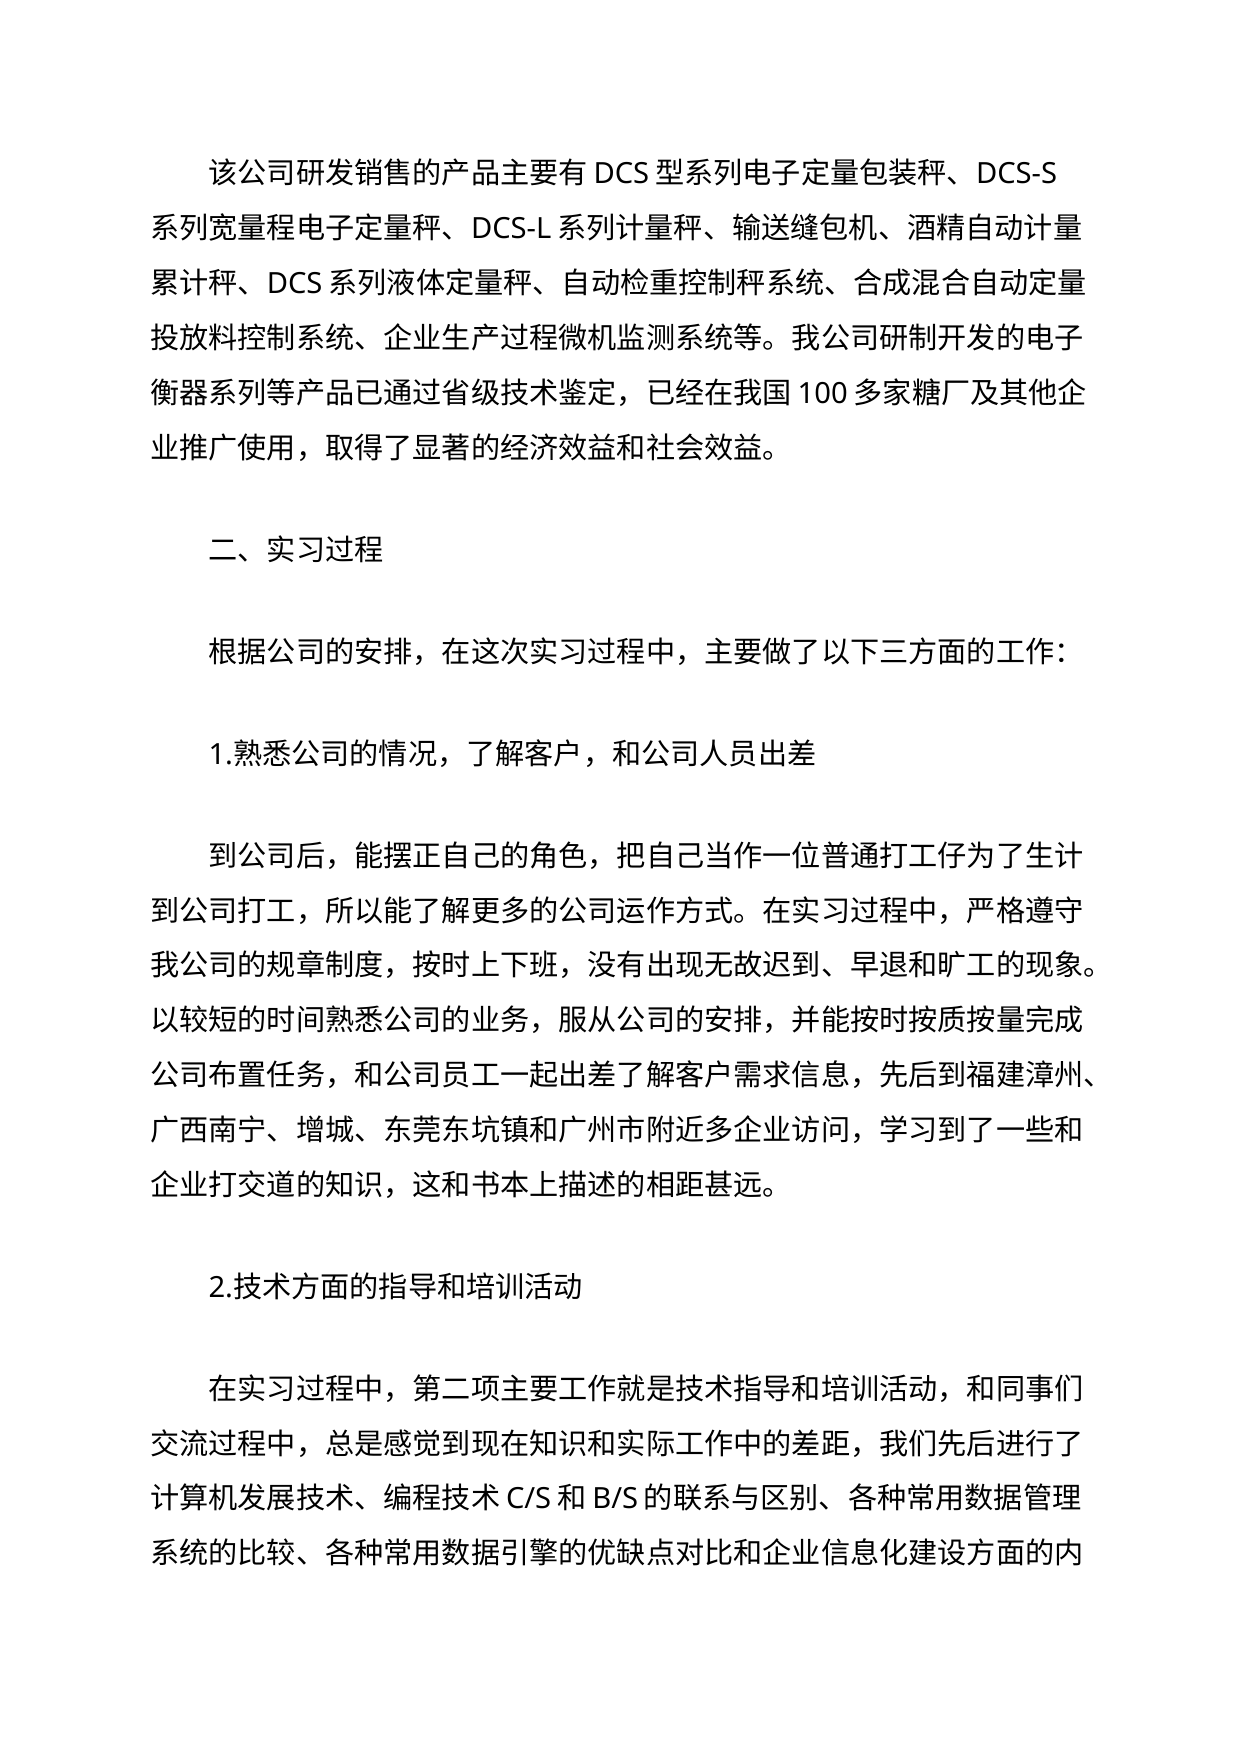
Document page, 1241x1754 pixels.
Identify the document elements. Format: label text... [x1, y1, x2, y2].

text 到公司后，能摆正自己的角色，把自己当作一位普通打工仔为了生计到公司打工，所以能了解更多的公司运作方式。在实习过程中，严格遵守我公司的规章制度，按时上下班，没有出现无故迟到、早退和旷工的现象。以较短的时间熟悉公司的业务，服从公司的安排，并能按时按质按量完成公司布置任务，和公司员工一起出差了解客户需求信息，先后到福建漳州、广西南宁、增城、东莞东坑镇和广州市附近多企业访问，学习到了一些和企业打交道的知识，这和书本上描述的相距甚远。 [150, 832, 1090, 1204]
text 1.熟悉公司的情况，了解客户，和公司人员出差 [150, 730, 1090, 773]
text 2.技术方面的指导和培训活动 [150, 1263, 1090, 1306]
text 该公司研发销售的产品主要有DCS型系列电子定量包装秤、DCS-S系列宽量程电子定量秤、DCS-L系列计量秤、输送缝包机、酒精自动计量累计秤、DCS系列液体定量秤、自动检重控制秤系统、合成混合自动定量投放料控制系统、企业生产过程微机监测系统等。我公司研制开发的电子衡器系列等产品已通过省级技术鉴定，已经在我国100多家糖厂及其他企业推广使用，取得了显著的经济效益和社会效益。 [150, 150, 1090, 467]
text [150, 1365, 1090, 1572]
text 二、实习过程 [150, 527, 1090, 569]
text 根据公司的安排，在这次实习过程中，主要做了以下三方面的工作： [150, 628, 1090, 671]
